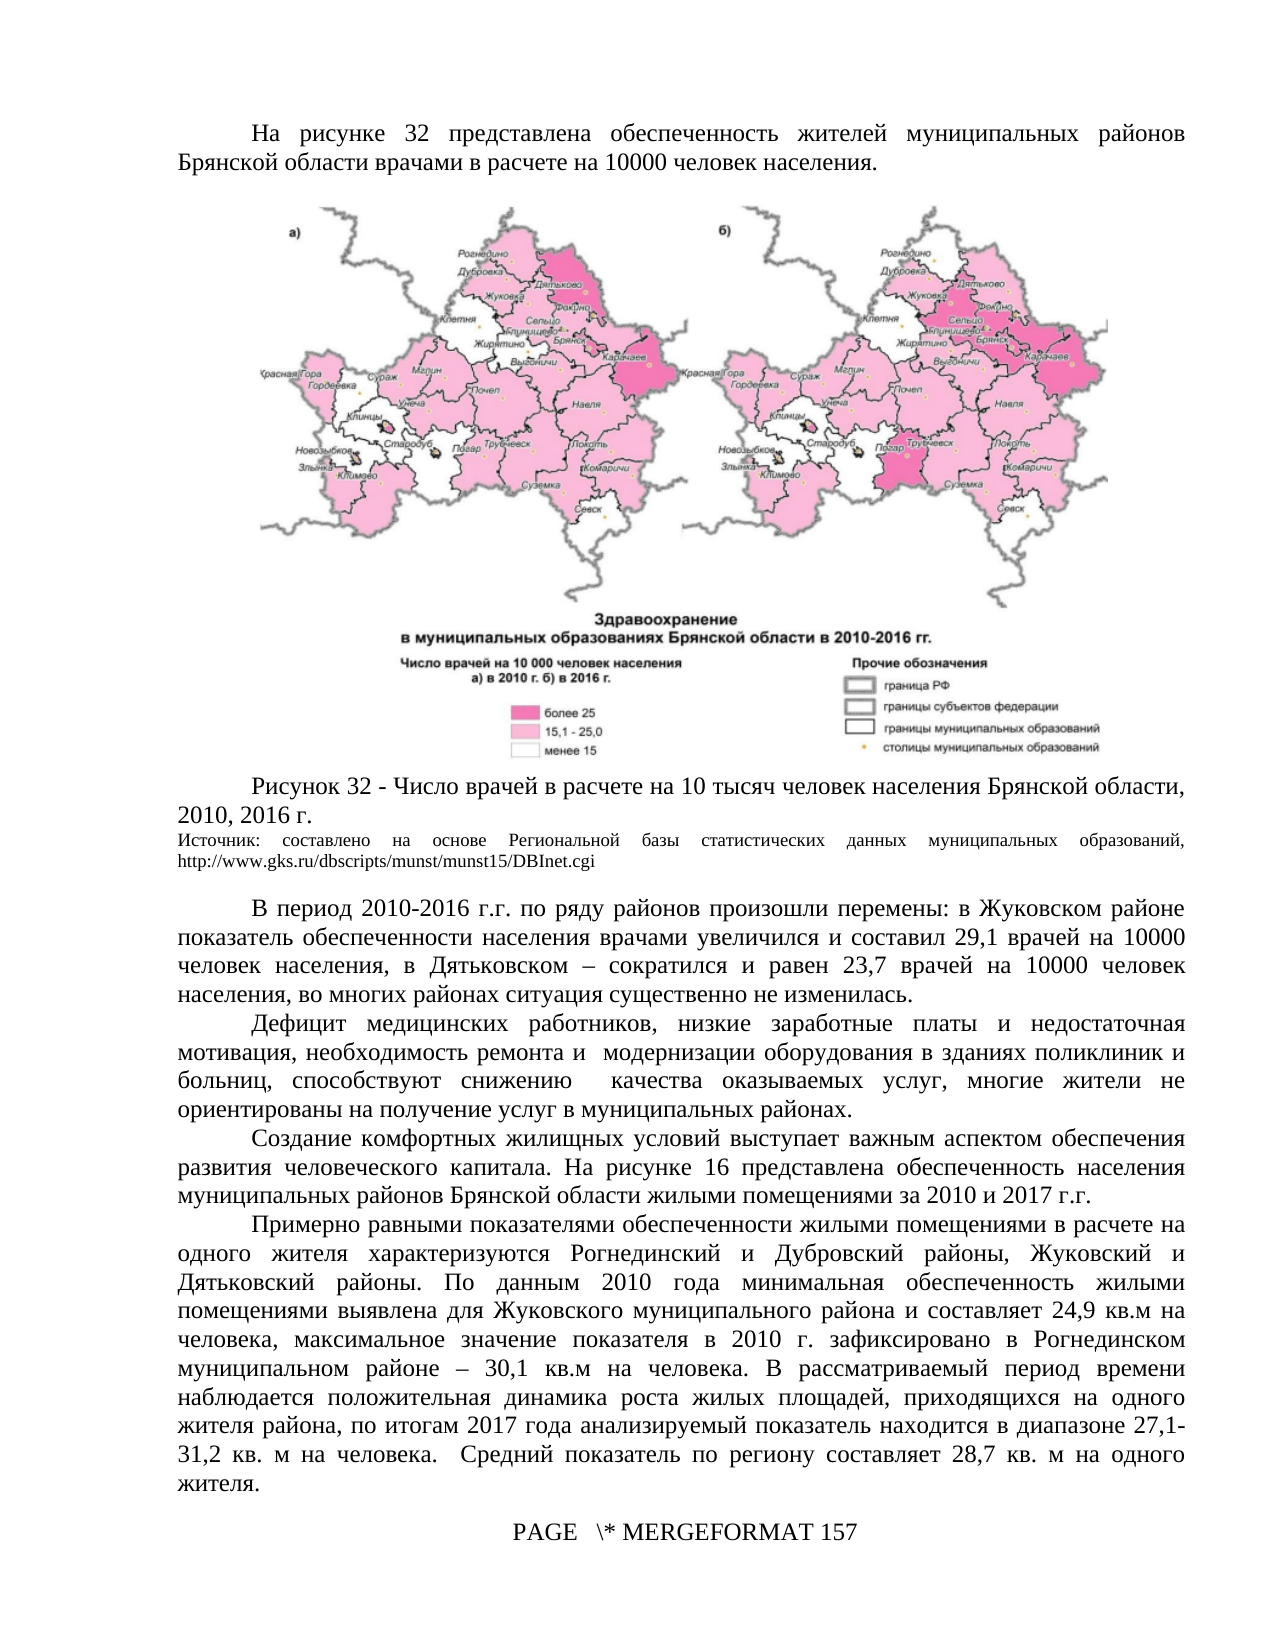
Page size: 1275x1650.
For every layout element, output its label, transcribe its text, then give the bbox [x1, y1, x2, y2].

text Примерно равными показателями обеспеченности жилыми помещениями в расчете на одного жителя характеризуются Рогнединский и Дубровский районы, Жуковский и Дятьковский районы. По данным 2010 года минимальная обеспеченность жилыми помещениями выявлена для Жуковского муниципального района и составляет 24,9 кв.м на человека, максимальное значение показателя в 2010 г. зафиксировано в Рогнединском муниципальном районе – 30,1 кв.м на человека. В рассматриваемый период времени наблюдается положительная динамика роста жилых площадей, приходящихся на одного жителя района, по итогам 2017 года анализируемый показатель находится в диапазоне 27,1- 31,2 кв. м на человека. Средний показатель по региону составляет 28,7 кв. м на одного жителя. [177, 1209, 1186, 1497]
text Источник: составлено на основе Региональной базы статистических данных муниципальных образований, http://www.gks.ru/dbscripts/munst/munst15/DBInet.cgi [177, 828, 1186, 872]
text Дефицит медицинских работников, низкие заработные платы и недостаточная мотивация, необходимость ремонта и модернизации оборудования в зданиях поликлиник и больниц, способствуют снижению качества оказываемых услуг, многие жители не ориентированы на получение услуг в муниципальных районах. [177, 1008, 1186, 1123]
picture [225, 175, 1139, 771]
text В период 2010-2016 г.г. по ряду районов произошли перемены: в Жуковском районе показатель обеспеченности населения врачами увеличился и составил 29,1 врачей на 10000 человек населения, в Дятьковском – сократился и равен 23,7 врачей на 10000 человек населения, во многих районах ситуация существенно не изменилась. [177, 893, 1186, 1008]
text Создание комфортных жилищных условий выступает важным аспектом обеспечения развития человеческого капитала. На рисунке 16 представлена обеспеченность населения муниципальных районов Брянской области жилыми помещениями за 2010 и 2017 г.г. [177, 1123, 1186, 1209]
text На рисунке 32 представлена обеспеченность жителей муниципальных районов Брянской области врачами в расчете на 10000 человек населения. [177, 118, 1186, 176]
text Рисунок 32 - Число врачей в расчете на 10 тысяч человек населения Брянской области, 2010, 2016 г. [177, 771, 1186, 828]
